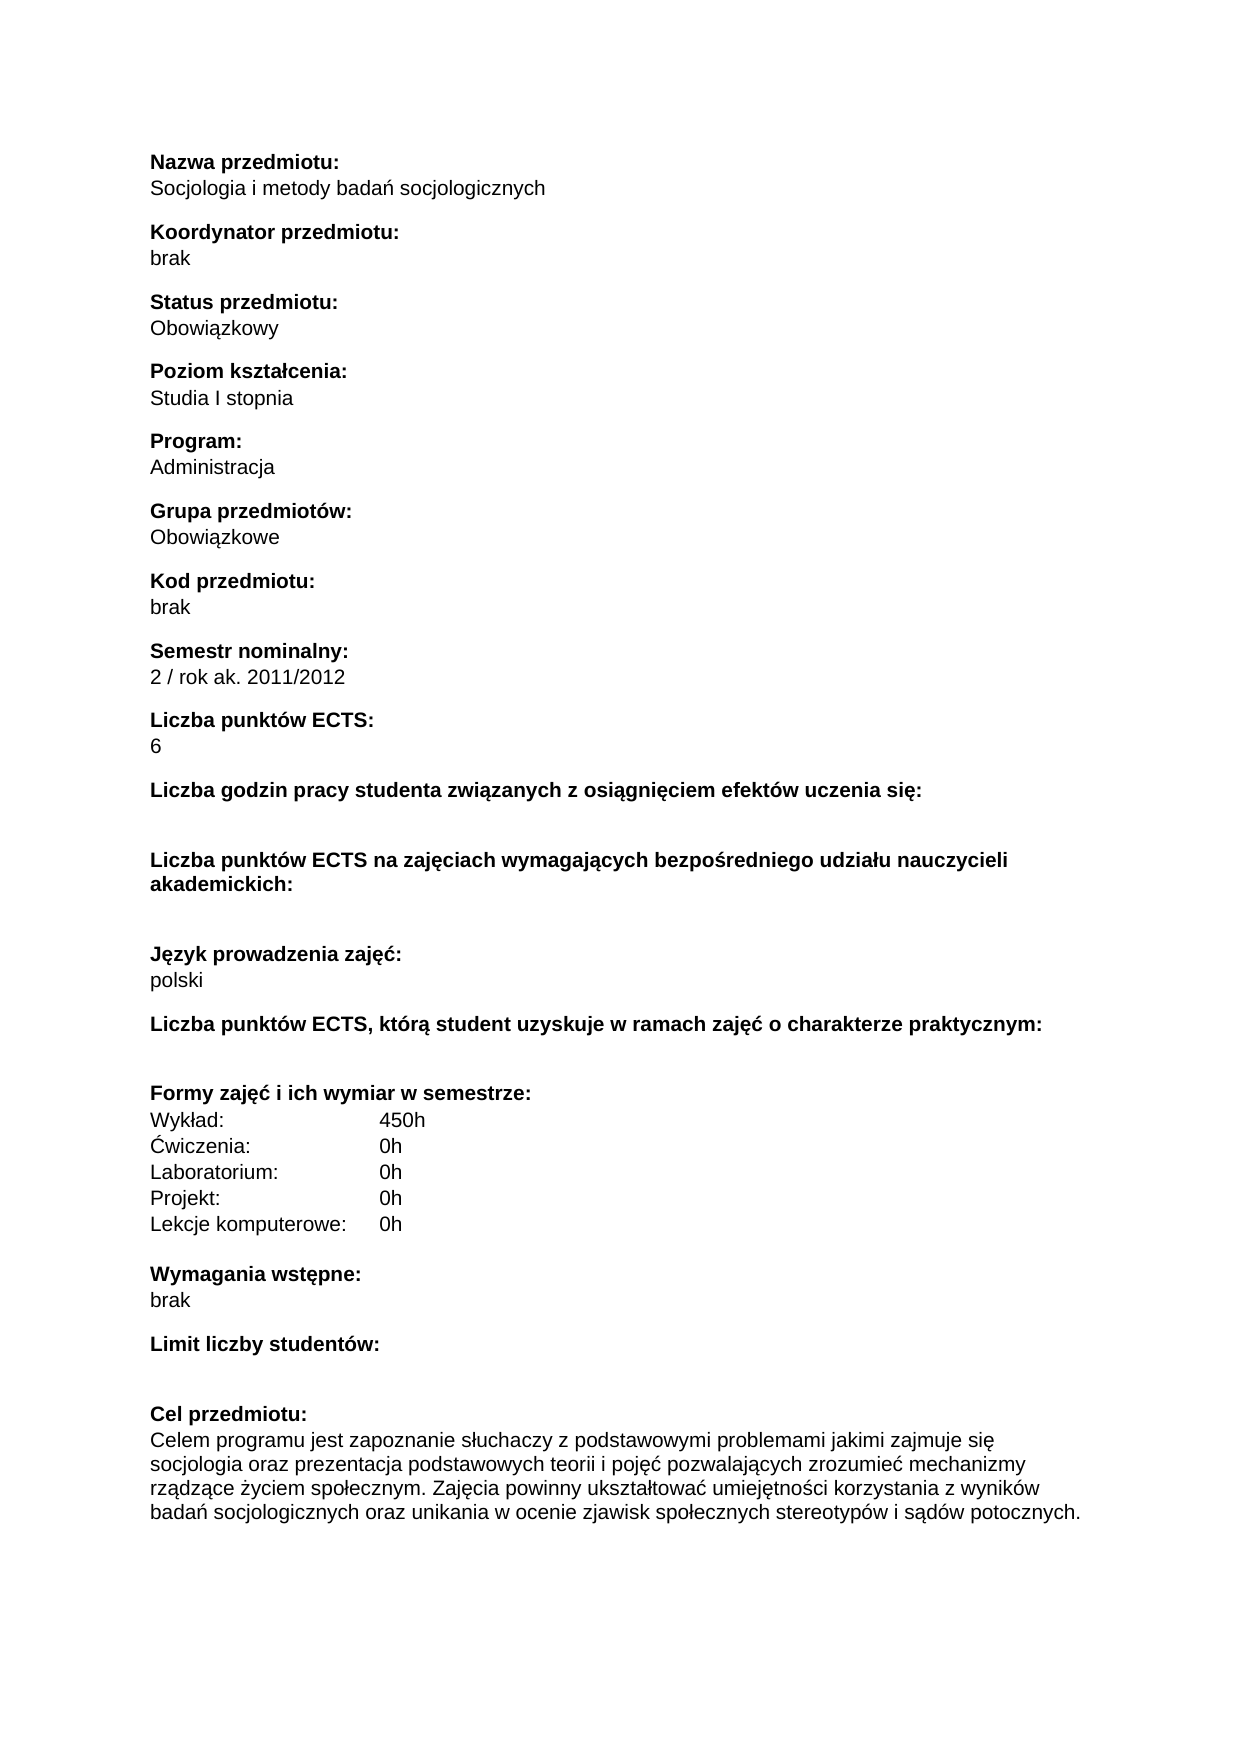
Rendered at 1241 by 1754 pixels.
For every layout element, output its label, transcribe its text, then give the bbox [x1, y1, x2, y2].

table_cell 0h [369, 1210, 597, 1236]
text Socjologia i metody badań socjologicznych [150, 176, 1090, 200]
text Formy zajęć i ich wymiar w semestrze: [150, 1081, 1090, 1105]
text Liczba punktów ECTS: [150, 708, 1090, 732]
text Kod przedmiotu: [150, 569, 1090, 593]
table_cell Projekt: [140, 1186, 367, 1210]
text 6 [150, 734, 1090, 758]
text Program: [150, 429, 1090, 453]
text Koordynator przedmiotu: [150, 220, 1090, 244]
table_cell 0h [369, 1158, 597, 1184]
table_cell 0h [369, 1132, 597, 1158]
text Celem programu jest zapoznanie słuchaczy z podstawowymi problemami jakimi zajmuje się socjologia oraz prezentacja podstawowych teorii i pojęć pozwalających zrozumieć mechanizmy rządzące życiem społecznym. Zajęcia powinny ukształtować umiejętności korzystania z wyników badań socjologicznych oraz unikania w ocenie zjawisk społecznych stereotypów i sądów potocznych. [150, 1428, 1090, 1523]
text Liczba punktów ECTS na zajęciach wymagających bezpośredniego udziału nauczycieli akademickich: [150, 848, 1090, 896]
text Limit liczby studentów: [150, 1332, 1090, 1356]
text Liczba godzin pracy studenta związanych z osiągnięciem efektów uczenia się: [150, 778, 1090, 802]
text Administracja [150, 455, 1090, 479]
text Wymagania wstępne: [150, 1262, 1090, 1286]
text Studia I stopnia [150, 385, 1090, 409]
text 2 / rok ak. 2011/2012 [150, 664, 1090, 688]
text Cel przedmiotu: [150, 1402, 1090, 1426]
text Język prowadzenia zajęć: [150, 942, 1090, 966]
text Semestr nominalny: [150, 638, 1090, 662]
text Liczba punktów ECTS, którą student uzyskuje w ramach zajęć o charakterze praktycznym: [150, 1011, 1090, 1035]
text polski [150, 968, 1090, 992]
text brak [150, 1288, 1090, 1312]
text Obowiązkowy [150, 316, 1090, 339]
text brak [150, 246, 1090, 270]
text Status przedmiotu: [150, 289, 1090, 313]
text Nazwa przedmiotu: [150, 150, 1090, 174]
text Grupa przedmiotów: [150, 499, 1090, 523]
table_cell Laboratorium: [140, 1160, 367, 1184]
text Poziom kształcenia: [150, 359, 1090, 383]
table_cell Ćwiczenia: [140, 1134, 367, 1158]
table_header 450h [369, 1108, 597, 1132]
table_cell 0h [369, 1184, 597, 1210]
table_cell Lekcje komputerowe: [140, 1212, 367, 1236]
table_header Wykład: [140, 1108, 367, 1132]
text brak [150, 595, 1090, 619]
text Obowiązkowe [150, 525, 1090, 549]
